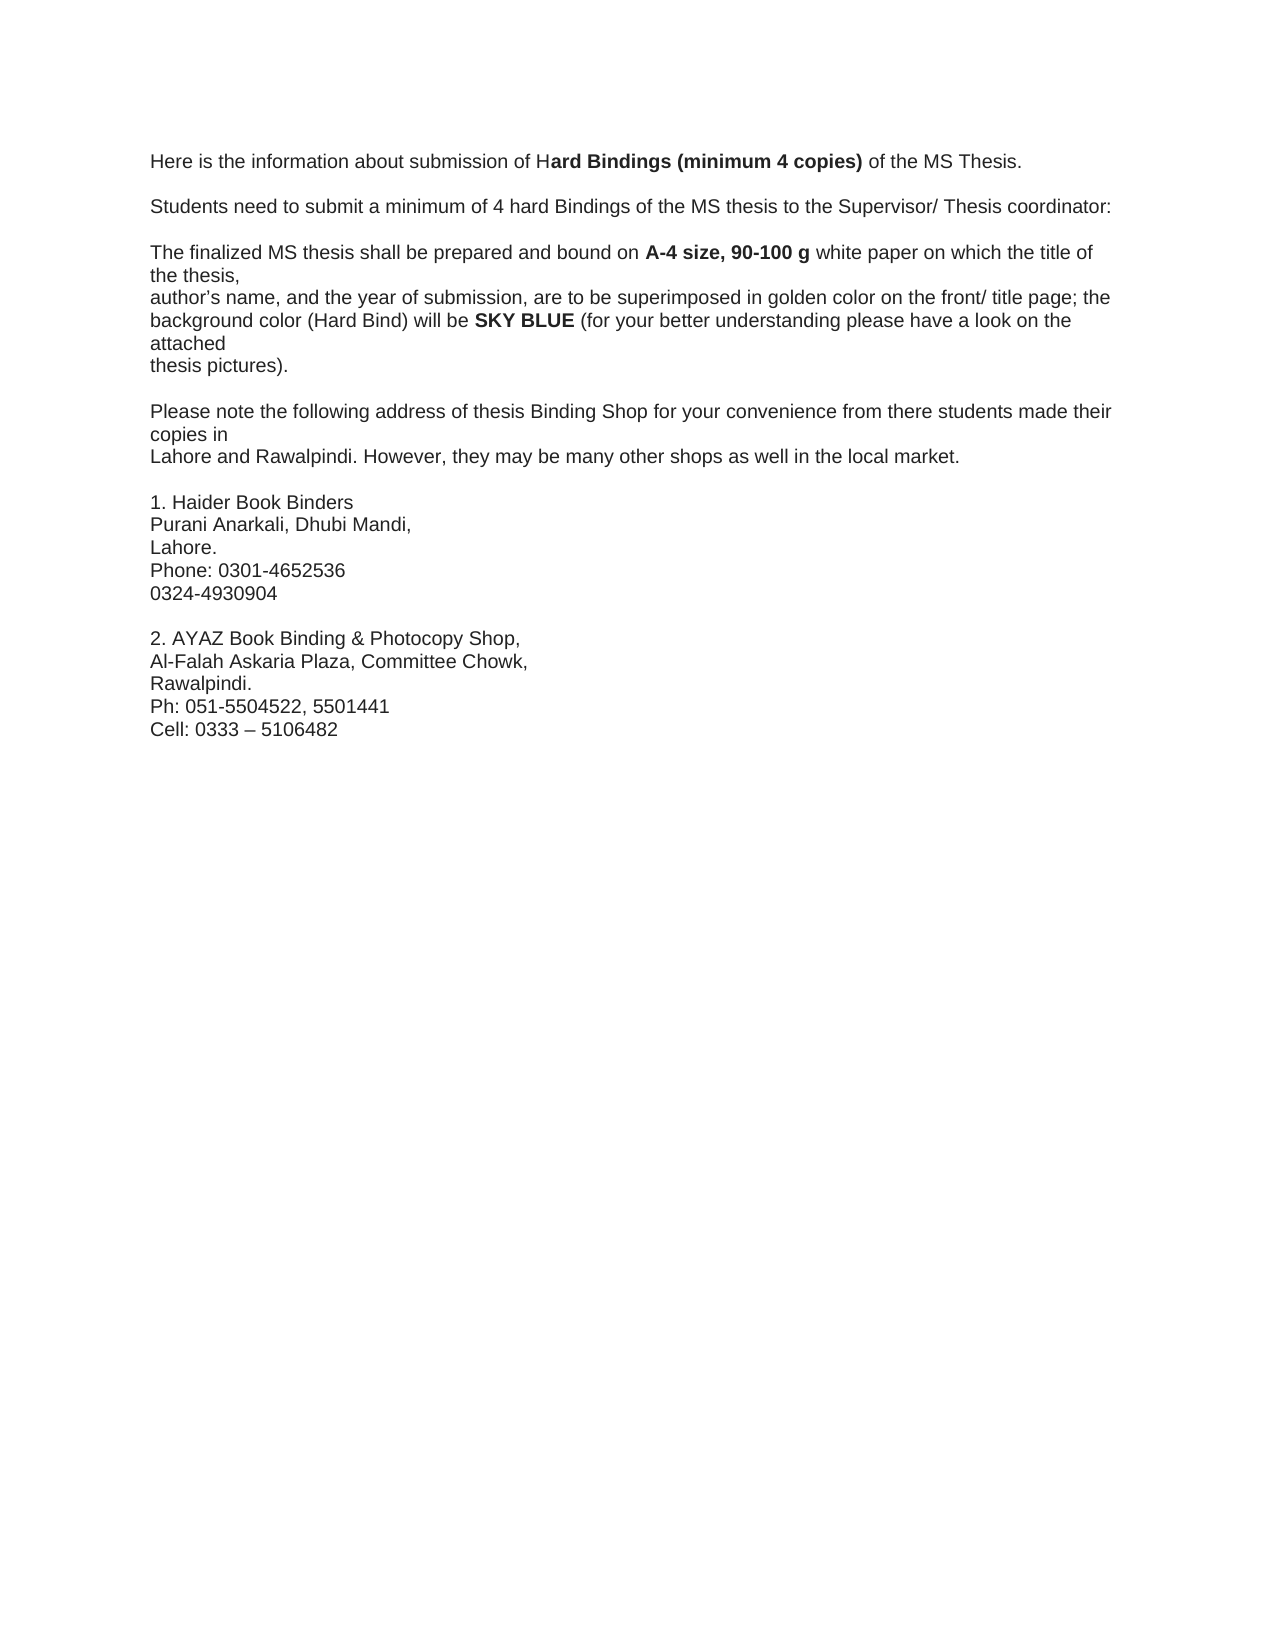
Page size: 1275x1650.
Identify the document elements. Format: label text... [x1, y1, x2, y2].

text author’s name, and the year of submission, are to be superimposed in golden color on the front/ title page; the [150, 286, 1125, 309]
text background color (Hard Bind) will be SKY BLUE (for your better understanding please have a look on the attached [150, 309, 1125, 354]
text Lahore. [150, 536, 1125, 559]
text 1. Haider Book Binders [150, 491, 1125, 513]
text Cell: 0333 – 5106482 [150, 718, 1125, 740]
text Lahore and Rawalpindi. However, they may be many other shops as well in the local market. [150, 445, 1125, 468]
text thesis pictures). [150, 354, 1125, 377]
text Students need to submit a minimum of 4 hard Bindings of the MS thesis to the Supervisor/ Thesis coordinator: [150, 195, 1125, 218]
text Please note the following address of thesis Binding Shop for your convenience from there students made their copies in [150, 400, 1125, 445]
text Ph: 051-5504522, 5501441 [150, 695, 1125, 718]
text Purani Anarkali, Dhubi Mandi, [150, 513, 1125, 536]
text Here is the information about submission of Hard Bindings (minimum 4 copies) of the MS Thesis. [150, 150, 1125, 173]
text 0324-4930904 [150, 581, 1125, 604]
text Al-Falah Askaria Plaza, Committee Chowk, [150, 649, 1125, 672]
text 2. AYAZ Book Binding & Photocopy Shop, [150, 627, 1125, 649]
text Phone: 0301-4652536 [150, 559, 1125, 581]
text Rawalpindi. [150, 672, 1125, 695]
text The finalized MS thesis shall be prepared and bound on A-4 size, 90-100 g white paper on which the title of the thesis, [150, 241, 1125, 286]
